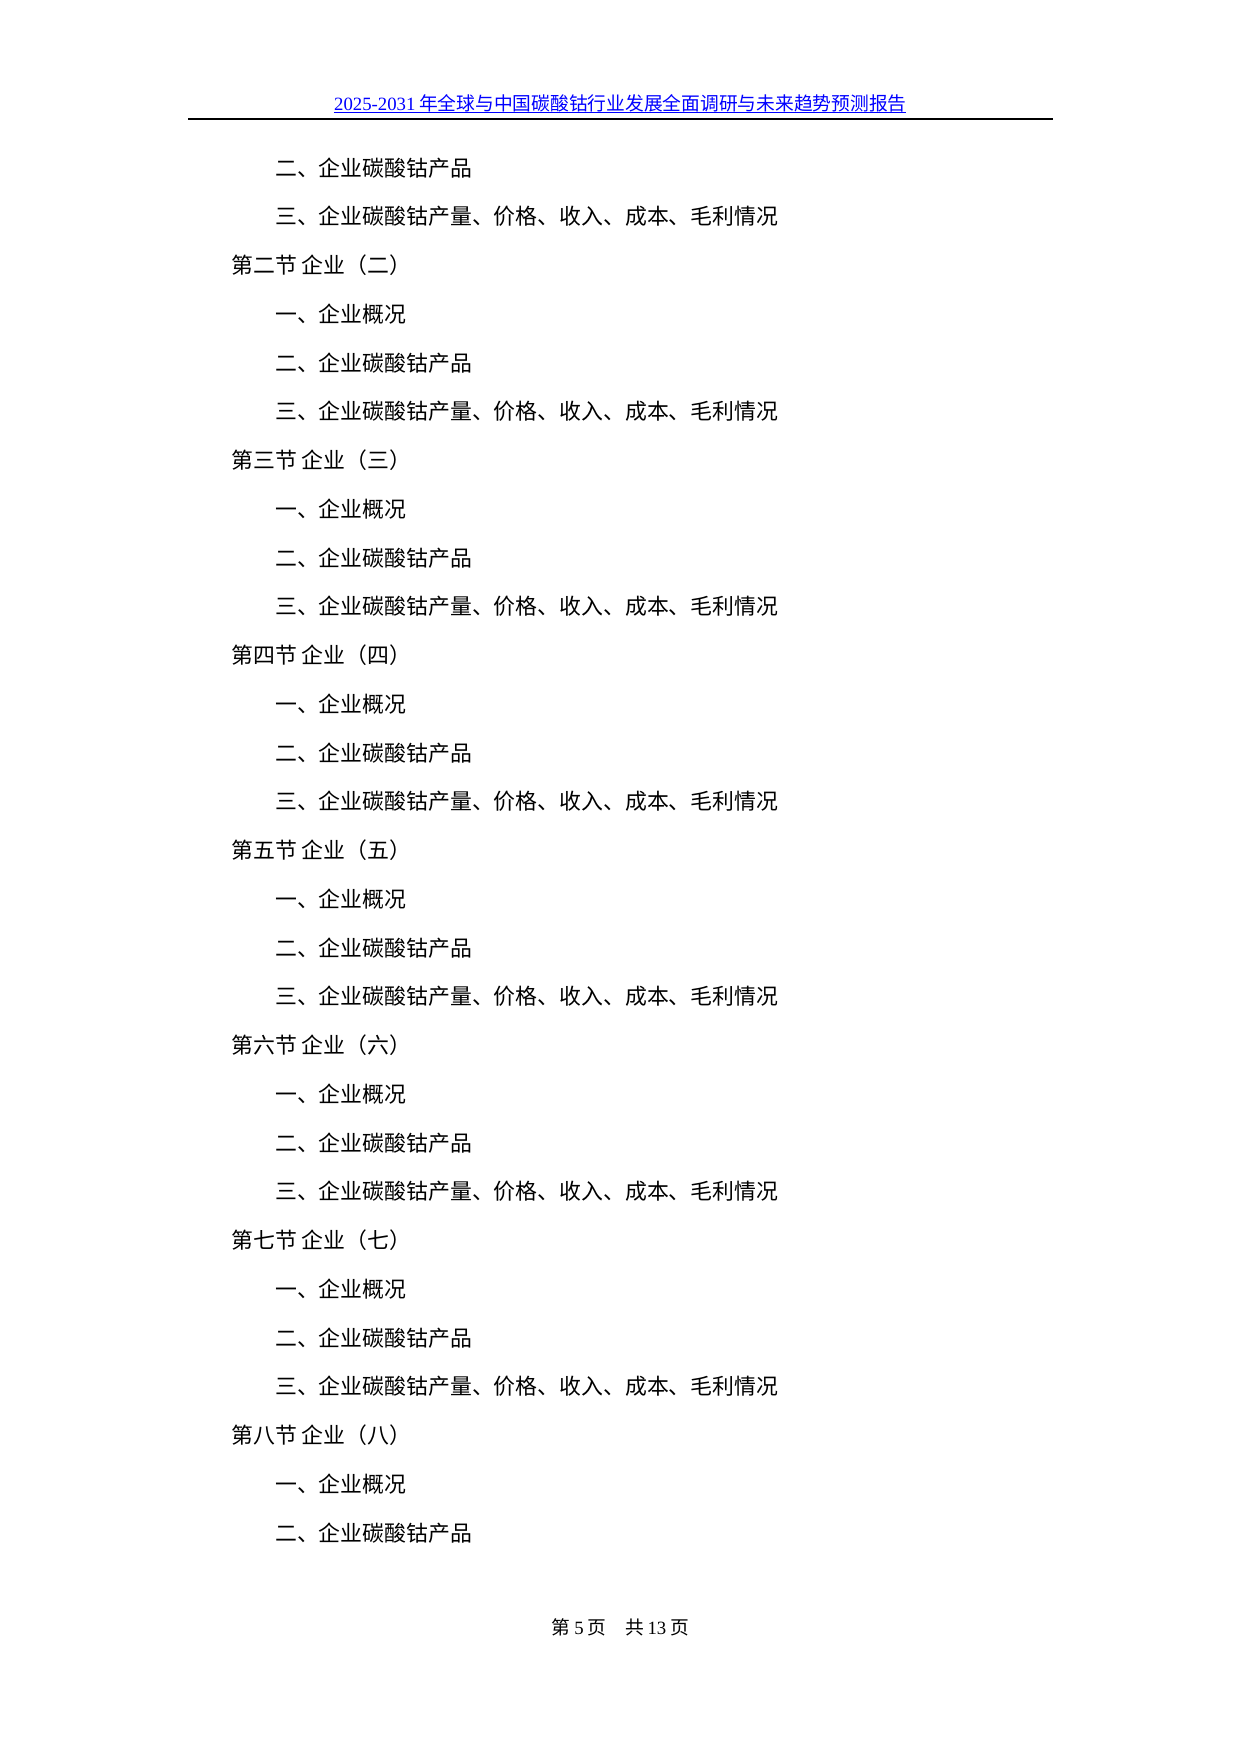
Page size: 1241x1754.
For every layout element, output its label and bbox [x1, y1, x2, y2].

text [187, 150, 1053, 1548]
